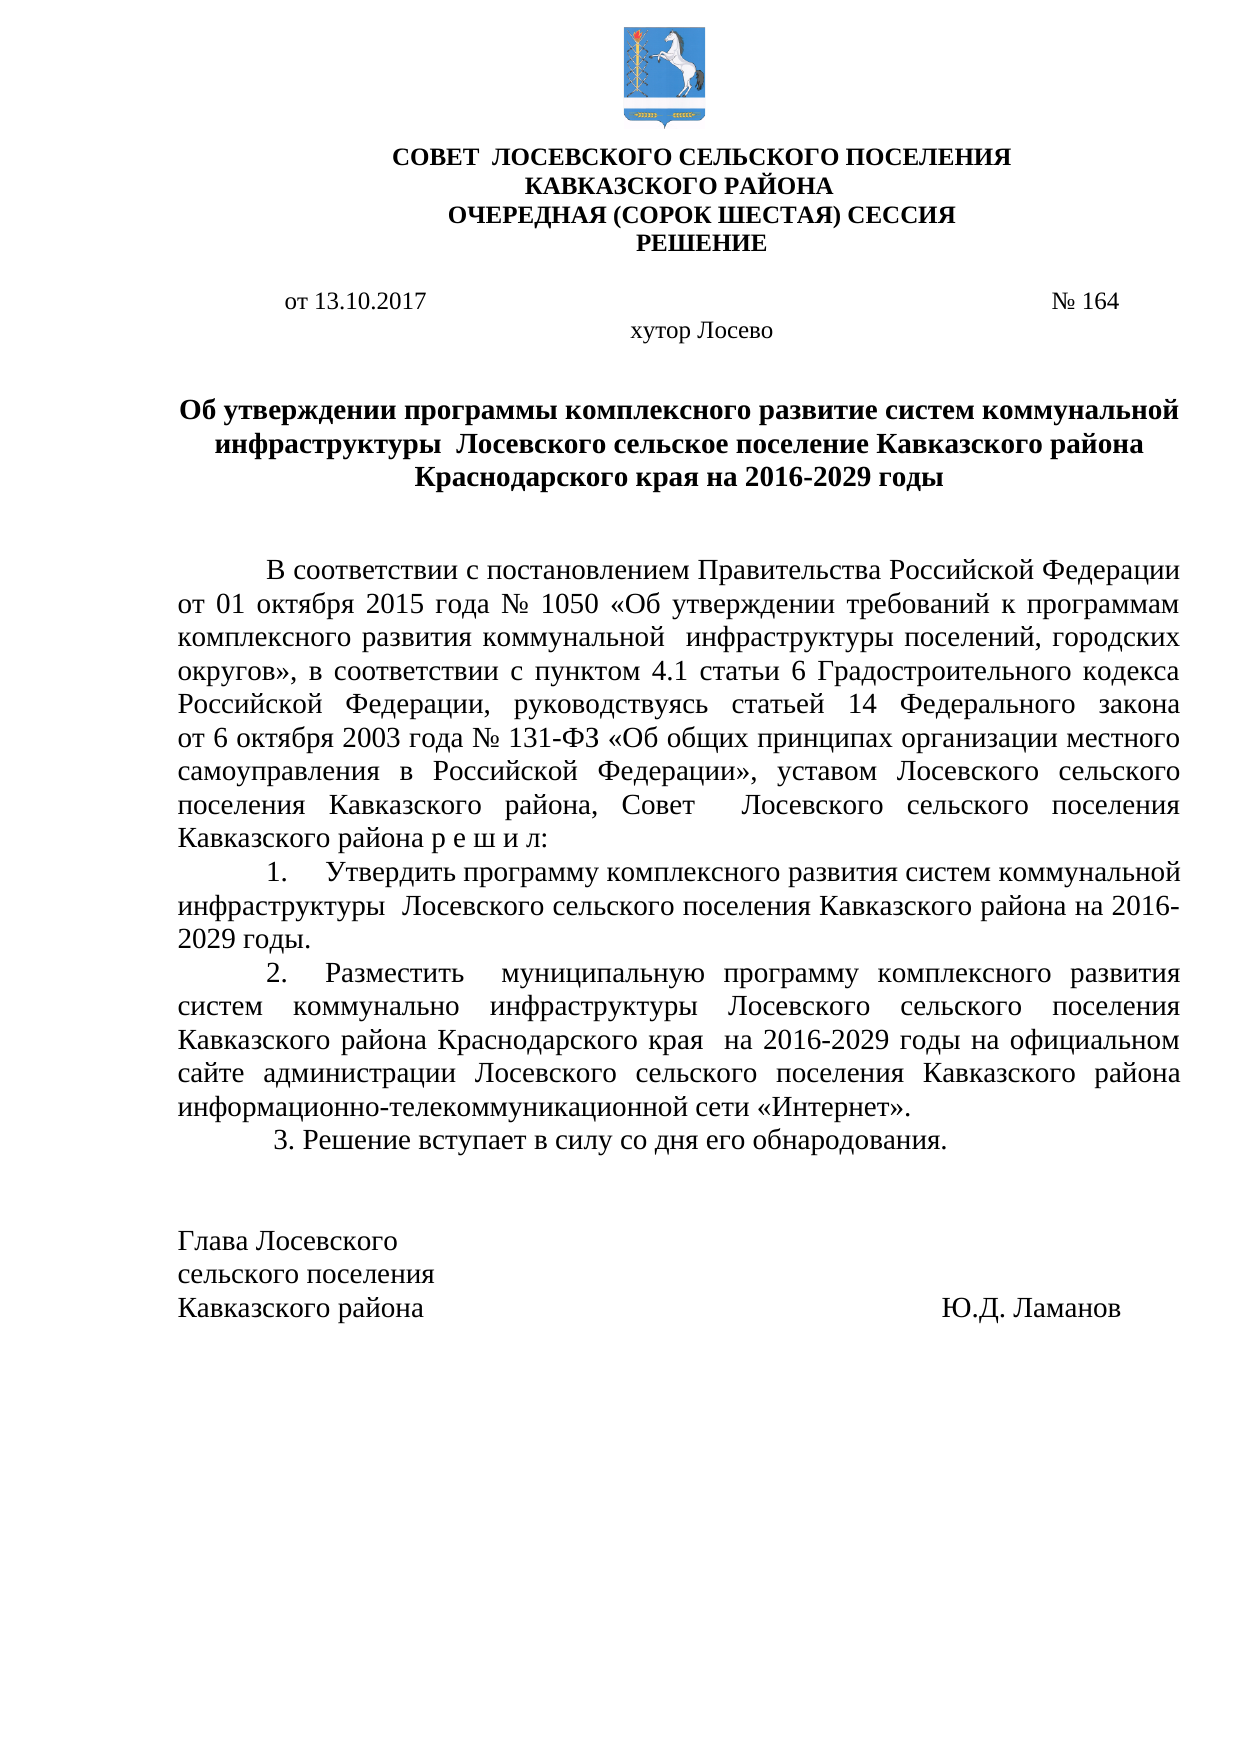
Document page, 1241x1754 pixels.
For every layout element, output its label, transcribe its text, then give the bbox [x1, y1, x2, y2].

picture [623, 27, 706, 129]
text В соответствии с постановлением Правительства Российской Федерации от 01 октября 2015 года № 1050 «Об утверждении требований к программам комплексного развития коммунальной инфраструктуры поселений, городских округов», в соответствии с пунктом 4.1 статьи 6 Градостроительного кодекса Российской Федерации, руководствуясь статьей 14 Федерального закона от 6 октября 2003 года № 131-ФЗ «Об общих принципах организации местного самоуправления в Российской Федерации», уставом Лосевского сельского поселения Кавказского района, Совет Лосевского сельского поселения Кавказского района р е ш и л: [177, 552, 1181, 854]
text КАВКАЗСКОГО РАЙОНА [177, 171, 1181, 200]
text Об утверждении программы комплексного развитие систем коммунальной инфраструктуры Лосевского сельское поселение Кавказского района Краснодарского края на 2016-2029 годы [177, 392, 1181, 493]
text 2. Разместить муниципальную программу комплексного развития систем коммунально инфраструктуры Лосевского сельского поселения Кавказского района Краснодарского края на 2016-2029 годы на официальном сайте администрации Лосевского сельского поселения Кавказского района информационно-телекоммуникационной сети «Интернет». [177, 955, 1181, 1122]
text ОЧЕРЕДНАЯ (СОРОК ШЕСТАЯ) СЕССИЯ [222, 200, 1181, 228]
text от 13.10.2017 № 164 [222, 286, 1181, 315]
text сельского поселения [177, 1257, 1181, 1290]
text Глава Лосевского [177, 1223, 1181, 1257]
text Кавказского района Ю.Д. Ламанов [177, 1290, 1181, 1324]
text хутор Лосево [222, 315, 1181, 343]
text 3. Решение вступает в силу со дня его обнародования. [177, 1122, 1181, 1156]
text СОВЕТ ЛОСЕВСКОГО СЕЛЬСКОГО ПОСЕЛЕНИЯ [222, 142, 1181, 171]
text 1. Утвердить программу комплексного развития систем коммунальной инфраструктуры Лосевского сельского поселения Кавказского района на 2016-2029 годы. [177, 854, 1181, 955]
text РЕШЕНИЕ [222, 228, 1181, 257]
